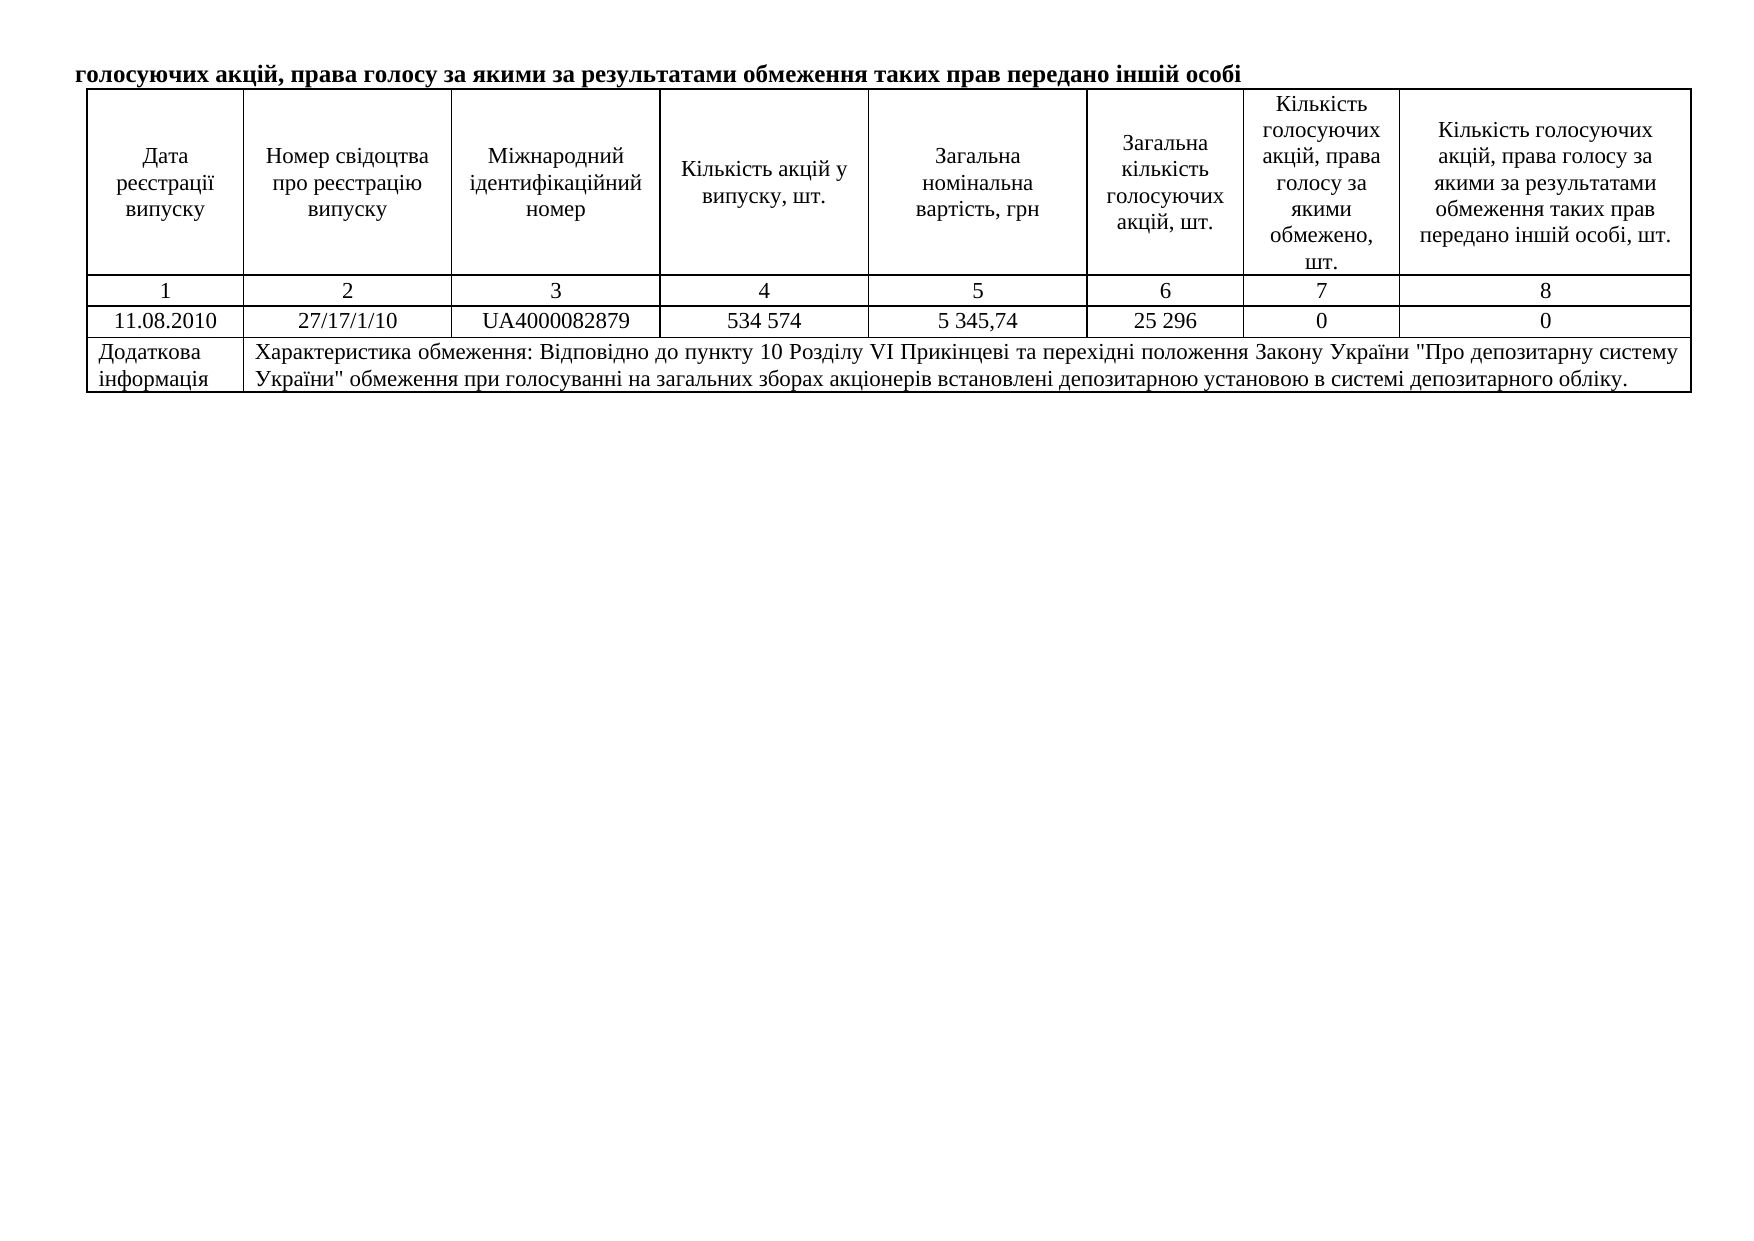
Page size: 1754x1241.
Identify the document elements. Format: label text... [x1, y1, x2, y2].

table_header Кількість голосуючих акцій, права голосу за якими за результатами обмеження таких прав передано іншій особі, шт. [1400, 90, 1690, 274]
table_cell 2 [244, 276, 451, 305]
table_header Кількість голосуючих акцій, права голосу за якими обмежено, шт. [1244, 90, 1399, 274]
table_cell 0 [1400, 307, 1690, 337]
table_header Загальна кількість голосуючих акцій, шт. [1088, 90, 1243, 274]
table_cell 1 [88, 276, 243, 305]
table_cell 6 [1088, 276, 1243, 305]
table_cell 3 [452, 276, 659, 305]
table_cell 5 345,74 [869, 307, 1086, 337]
table_header Загальна номінальна вартість, грн [869, 90, 1086, 274]
table_cell 27/17/1/10 [244, 307, 451, 337]
table_cell 4 [661, 276, 868, 305]
table_cell Додаткова інформація [88, 338, 243, 391]
table_cell 8 [1400, 276, 1690, 305]
table_cell 0 [1244, 307, 1399, 337]
table_cell 534 574 [661, 307, 868, 337]
table_cell 7 [1244, 276, 1399, 305]
table_cell 5 [869, 276, 1086, 305]
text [75, 59, 1679, 88]
table_cell 25 296 [1088, 307, 1243, 337]
table_header Кількість акцій у випуску, шт. [661, 90, 868, 274]
table_cell Характеристика обмеження: Вiдповiдно до пункту 10 Роздiлу VI Прикiнцевi та перехiднi положення Закону України "Про депозитарну систему України" обмеження при голосуваннi на загальних зборах акцiонерiв встановленi депозитарною установою в системi депозитарного облiку. [244, 338, 1690, 391]
table_header Міжнародний ідентифікаційний номер [452, 90, 659, 274]
table_header Дата реєстрації випуску [88, 90, 243, 274]
table_header Номер свідоцтва про реєстрацію випуску [244, 90, 451, 274]
table_cell 11.08.2010 [88, 307, 243, 337]
table_cell UA4000082879 [452, 307, 659, 337]
